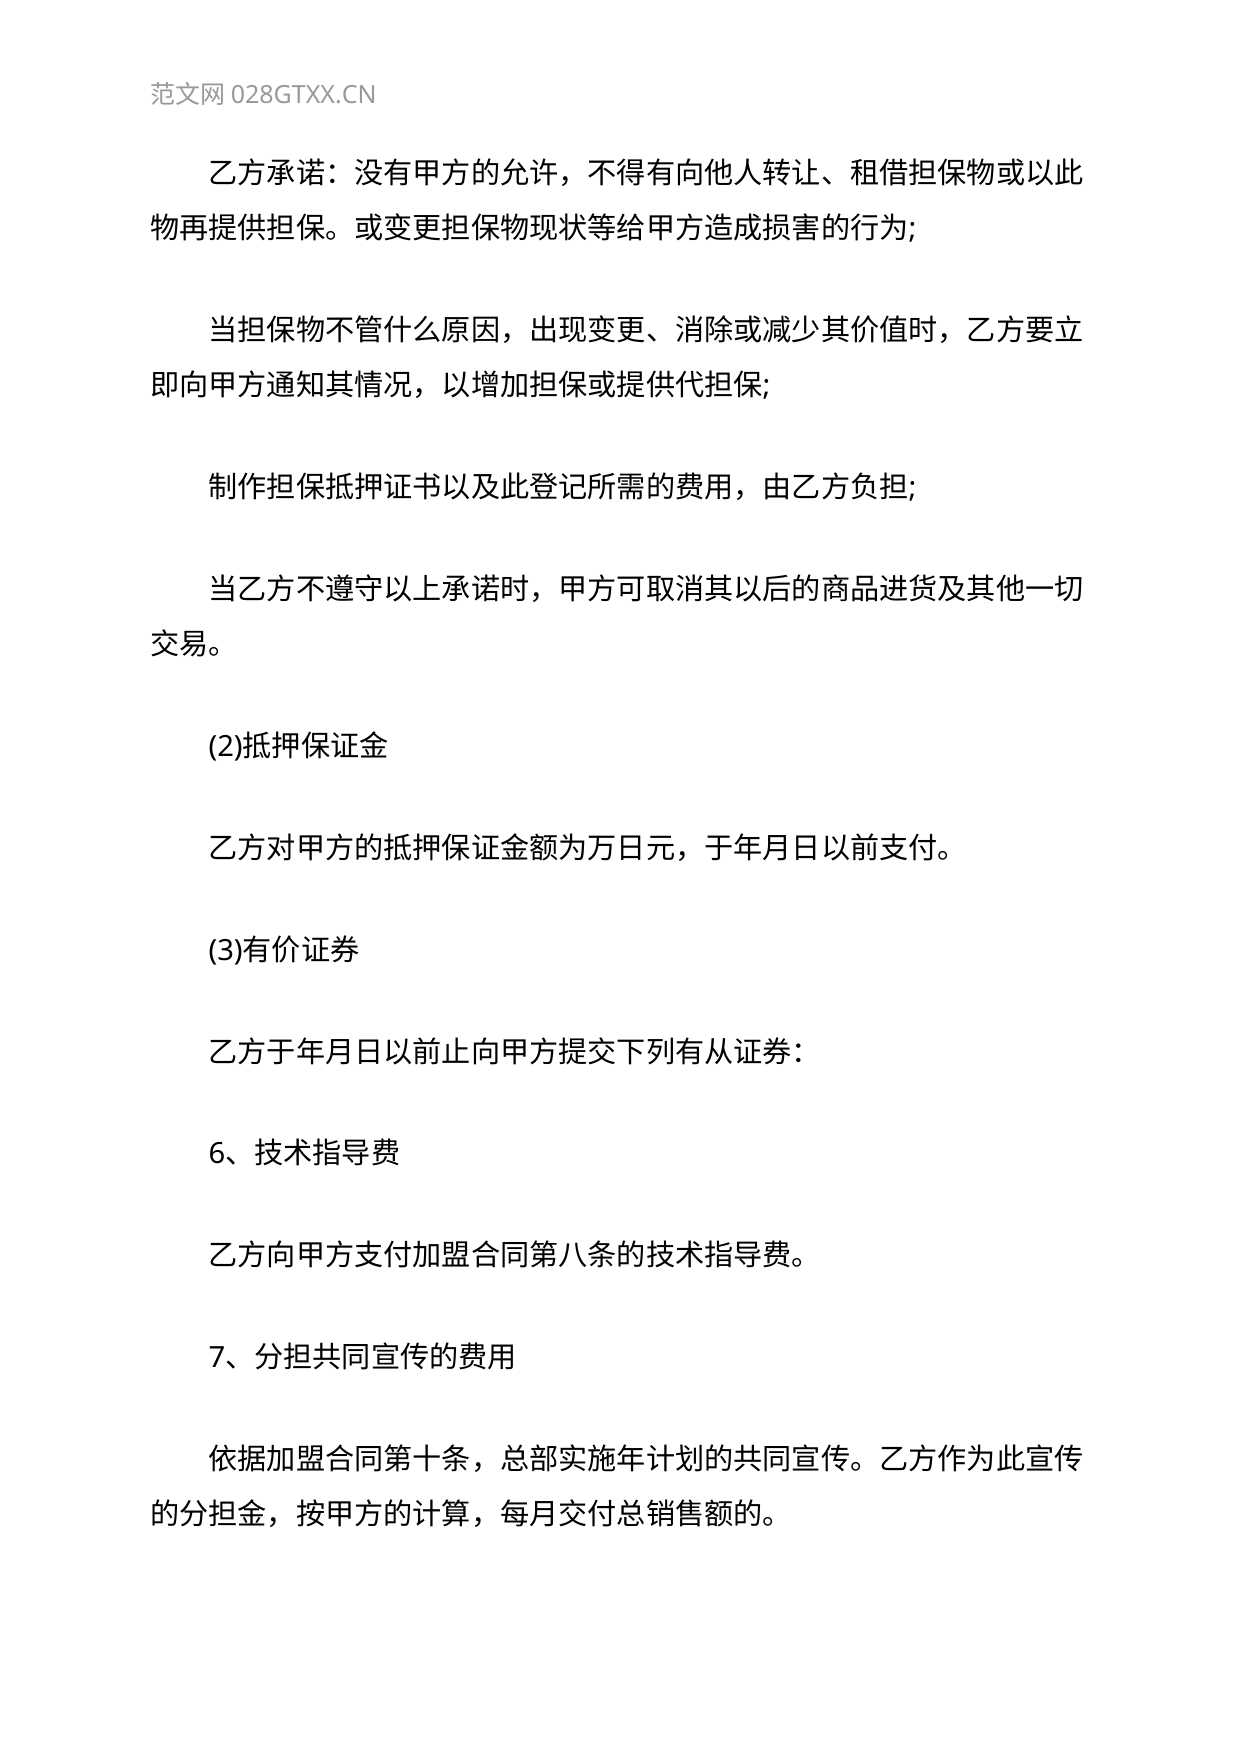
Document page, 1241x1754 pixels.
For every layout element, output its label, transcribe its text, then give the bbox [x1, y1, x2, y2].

text (2)抵押保证金 [150, 722, 1090, 765]
text 当乙方不遵守以上承诺时，甲方可取消其以后的商品进货及其他一切交易。 [150, 566, 1090, 663]
text (3)有价证券 [150, 926, 1090, 968]
text 乙方对甲方的抵押保证金额为万日元，于年月日以前支付。 [150, 824, 1090, 867]
text 当担保物不管什么原因，出现变更、消除或减少其价值时，乙方要立即向甲方通知其情况，以增加担保或提供代担保; [150, 307, 1090, 404]
text 7、分担共同宣传的费用 [150, 1334, 1090, 1376]
text 制作担保抵押证书以及此登记所需的费用，由乙方负担; [150, 464, 1090, 506]
text 依据加盟合同第十条，总部实施年计划的共同宣传。乙方作为此宣传的分担金，按甲方的计算，每月交付总销售额的。 [150, 1436, 1090, 1533]
text 乙方承诺：没有甲方的允许，不得有向他人转让、租借担保物或以此物再提供担保。或变更担保物现状等给甲方造成损害的行为; [150, 150, 1090, 247]
text 6、技术指导费 [150, 1130, 1090, 1172]
text 乙方于年月日以前止向甲方提交下列有从证券： [150, 1028, 1090, 1070]
text 乙方向甲方支付加盟合同第八条的技术指导费。 [150, 1232, 1090, 1274]
